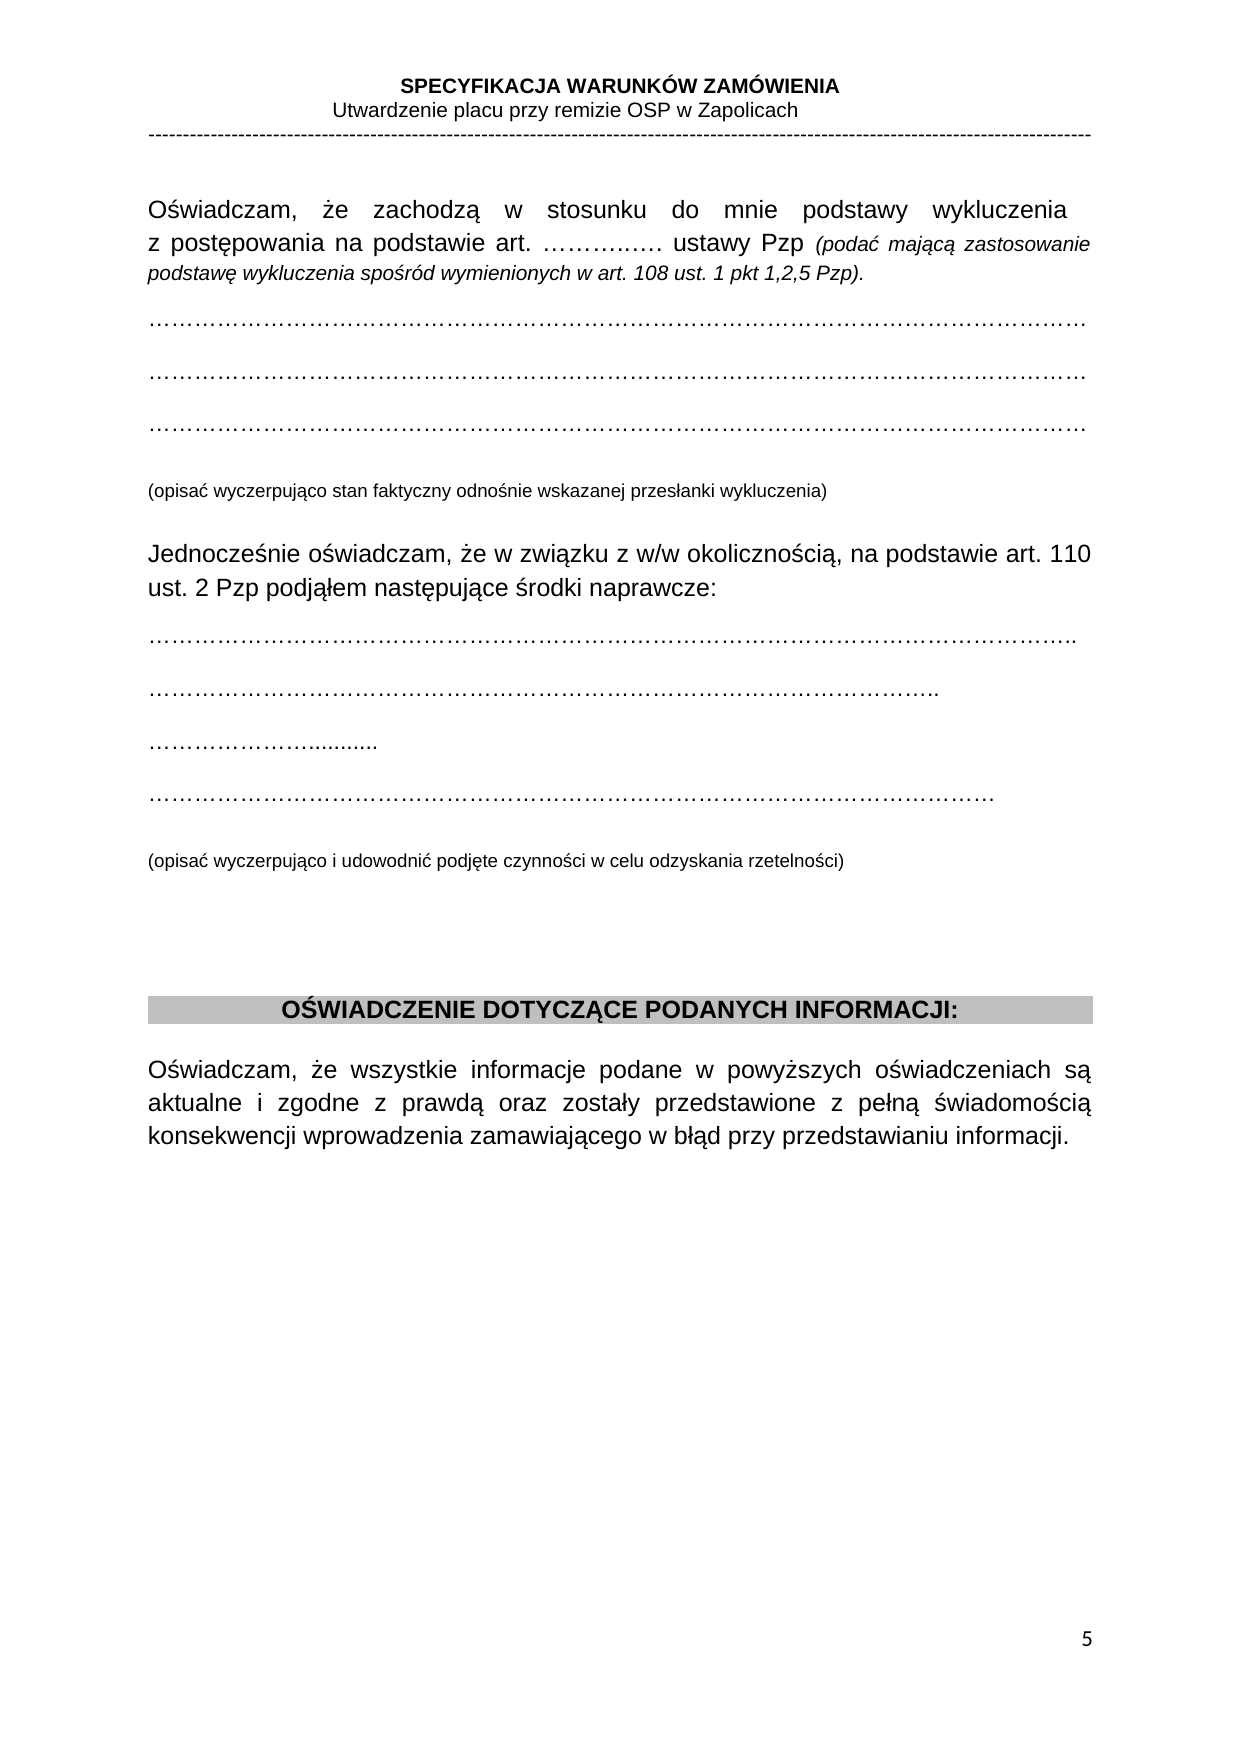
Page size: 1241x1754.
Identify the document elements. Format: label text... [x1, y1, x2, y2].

text OŚWIADCZENIE DOTYCZĄCE PODANYCH INFORMACJI: [148, 996, 1093, 1024]
text Oświadczam, że wszystkie informacje podane w powyższych oświadczeniach są aktualne i zgodne z prawdą oraz zostały przedstawione z pełną świadomością konsekwencji wprowadzenia zamawiającego w błąd przy przedstawianiu informacji. [148, 1055, 1093, 1150]
text ……………………………………………………………………………………………………………………………………………………………………………………………………………………………………………………………………………………………………………………………………… [148, 305, 1093, 437]
text …………………………………………………………………………………………………………..…………………………………………………………………………………………..…………………...........………………………………………………………………………………………………… [148, 622, 1093, 807]
text (opisać wyczerpująco stan faktyczny odnośnie wskazanej przesłanki wykluczenia) [148, 480, 1093, 501]
text (opisać wyczerpująco i udowodnić podjęte czynności w celu odzyskania rzetelności) [148, 850, 1093, 871]
text Jednocześnie oświadczam, że w związku z w/w okolicznością, na podstawie art. 110 ust. 2 Pzp podjąłem następujące środki naprawcze: [148, 539, 1093, 601]
text Oświadczam, że zachodzą w stosunku do mnie podstawy wykluczenia z postępowania na podstawie art. ………..…. ustawy Pzp (podać mającą zastosowanie podstawę wykluczenia spośród wymienionych w art. 108 ust. 1 pkt 1,2,5 Pzp). [148, 195, 1093, 285]
